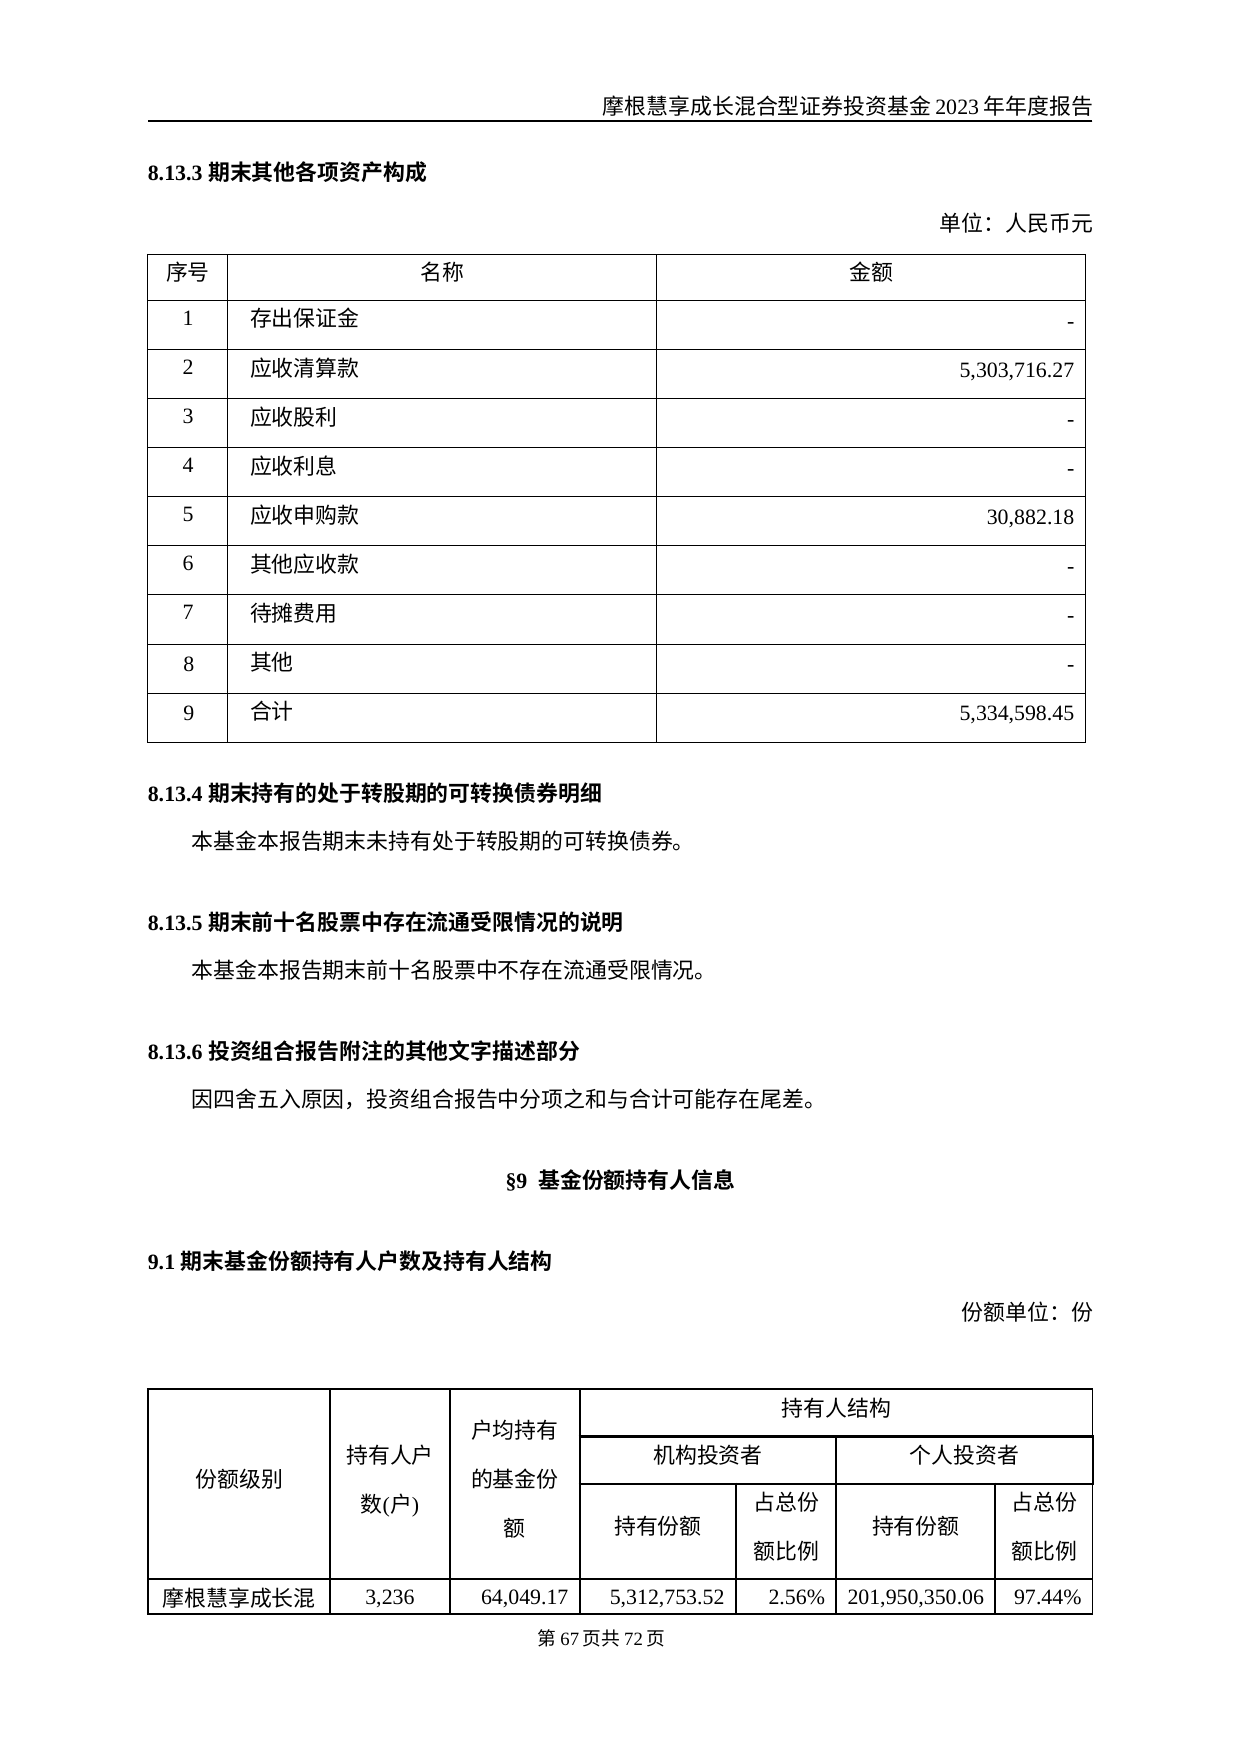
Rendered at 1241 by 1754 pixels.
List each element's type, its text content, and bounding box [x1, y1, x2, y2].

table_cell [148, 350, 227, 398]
subtitle §9 基金份额持有人信息 [148, 1163, 1092, 1195]
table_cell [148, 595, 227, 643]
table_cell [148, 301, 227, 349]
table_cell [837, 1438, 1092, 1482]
text 单位：人民币元 [149, 206, 1092, 238]
text 8.13.6 投资组合报告附注的其他文字描述部分 [148, 1033, 1092, 1066]
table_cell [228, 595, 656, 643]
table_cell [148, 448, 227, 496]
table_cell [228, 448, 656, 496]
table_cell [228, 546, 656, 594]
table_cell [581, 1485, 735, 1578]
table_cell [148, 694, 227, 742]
text 8.13.5 期末前十名股票中存在流通受限情况的说明 [148, 904, 1092, 937]
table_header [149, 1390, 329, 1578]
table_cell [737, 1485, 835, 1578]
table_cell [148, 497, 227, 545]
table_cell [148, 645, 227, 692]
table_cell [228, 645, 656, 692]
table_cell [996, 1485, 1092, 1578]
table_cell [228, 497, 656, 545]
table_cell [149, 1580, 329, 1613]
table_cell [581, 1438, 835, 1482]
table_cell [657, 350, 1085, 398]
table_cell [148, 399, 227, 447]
subtitle 9.1 期末基金份额持有人户数及持有人结构 [148, 1243, 1092, 1276]
text 因四舍五入原因，投资组合报告中分项之和与合计可能存在尾差。 [148, 1082, 1092, 1114]
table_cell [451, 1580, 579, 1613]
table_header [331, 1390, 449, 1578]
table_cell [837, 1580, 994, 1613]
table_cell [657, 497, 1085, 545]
text 本基金本报告期末前十名股票中不存在流通受限情况。 [148, 953, 1092, 985]
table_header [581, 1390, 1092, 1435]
text 份额单位：份 [149, 1295, 1092, 1327]
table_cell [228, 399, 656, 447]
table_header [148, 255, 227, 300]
text 本基金本报告期末未持有处于转股期的可转换债券。 [148, 823, 1092, 856]
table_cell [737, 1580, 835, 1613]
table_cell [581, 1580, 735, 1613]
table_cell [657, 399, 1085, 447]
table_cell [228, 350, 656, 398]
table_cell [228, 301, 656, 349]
text 8.13.3 期末其他各项资产构成 [148, 154, 1092, 187]
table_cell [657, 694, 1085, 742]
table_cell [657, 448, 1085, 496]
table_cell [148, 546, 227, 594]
text 8.13.4 期末持有的处于转股期的可转换债券明细 [148, 775, 1092, 808]
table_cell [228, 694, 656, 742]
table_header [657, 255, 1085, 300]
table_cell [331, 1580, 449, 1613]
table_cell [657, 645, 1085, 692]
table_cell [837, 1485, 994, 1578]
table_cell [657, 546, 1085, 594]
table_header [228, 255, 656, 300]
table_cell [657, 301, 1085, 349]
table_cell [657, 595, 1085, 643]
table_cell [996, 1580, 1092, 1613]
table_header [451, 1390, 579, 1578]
